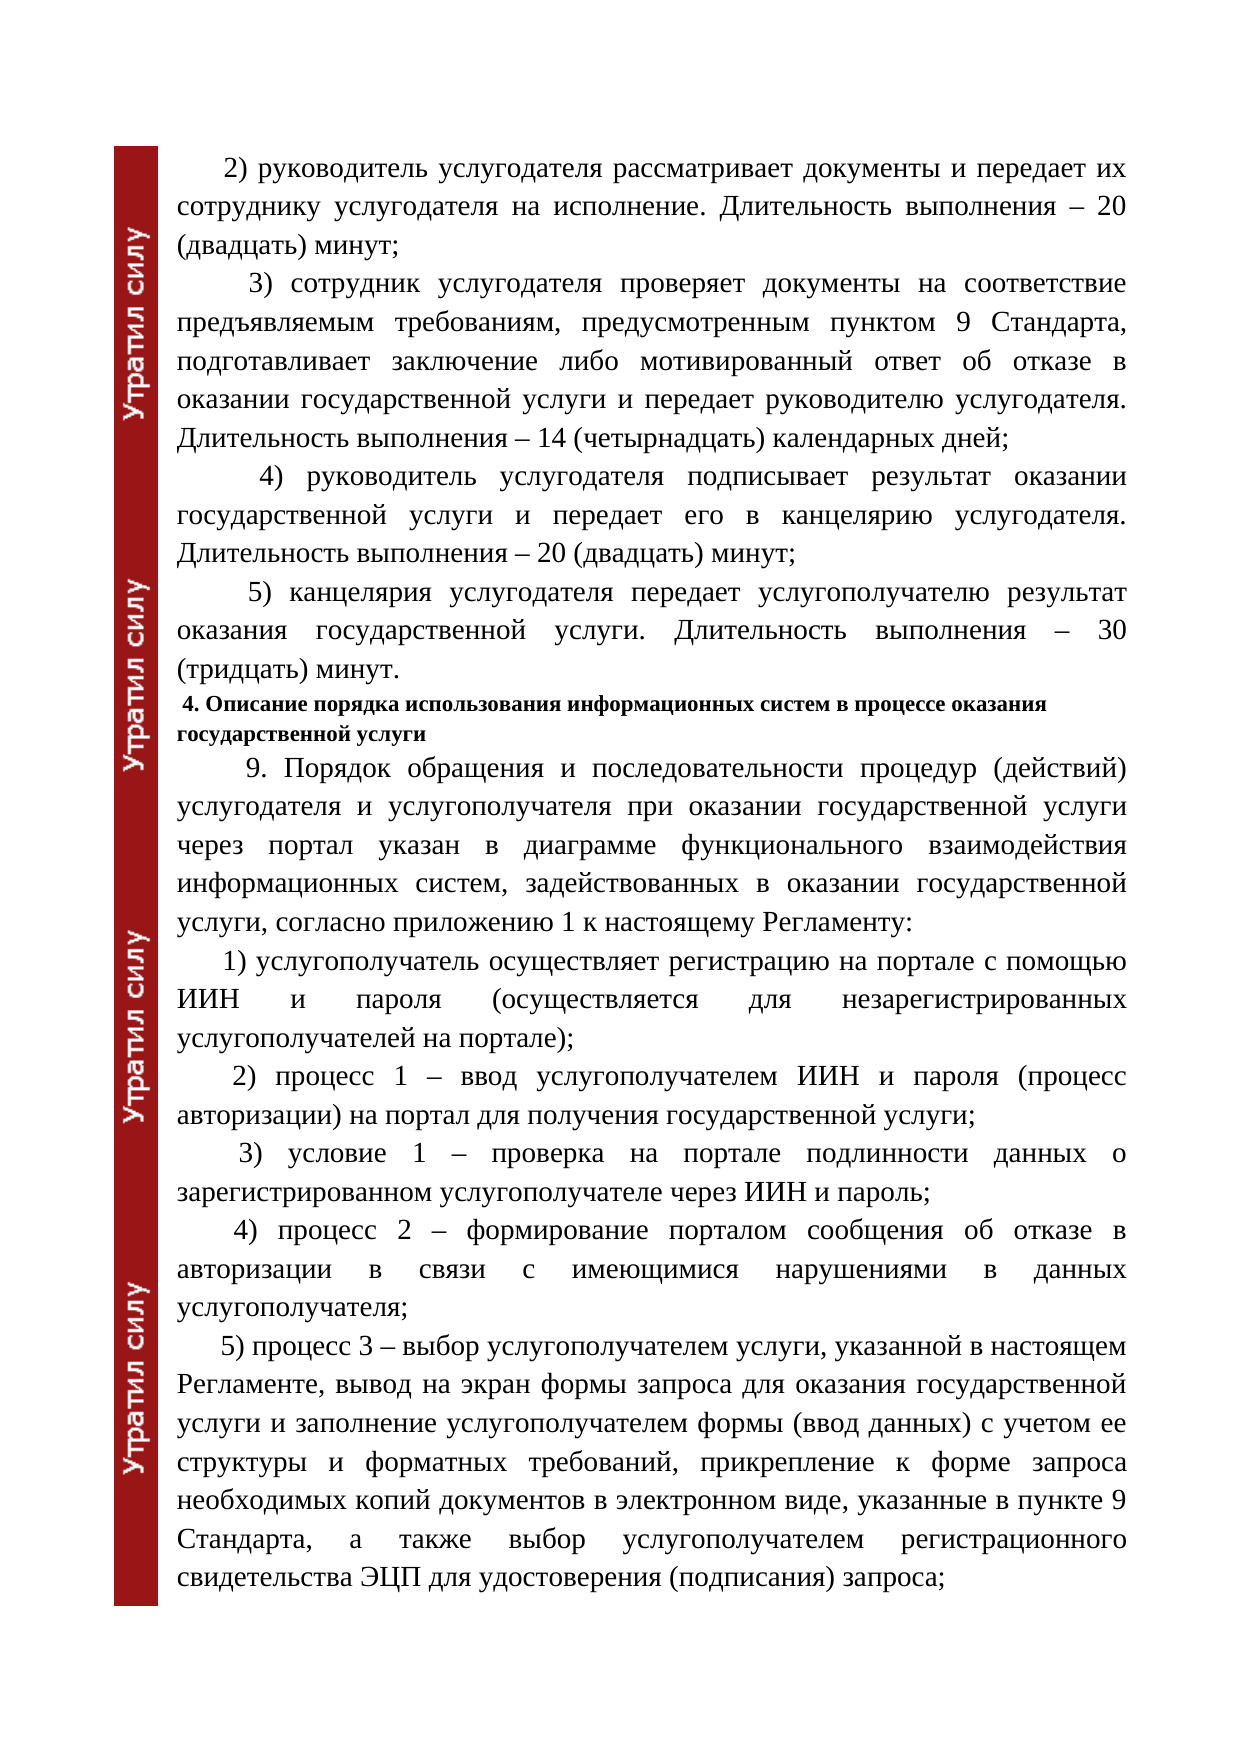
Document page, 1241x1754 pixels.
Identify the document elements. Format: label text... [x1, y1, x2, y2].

picture [114, 1323, 158, 1328]
text 4) руководитель услугодателя подписывает результат оказании государственной услуги и передает его в канцелярию услугодателя. Длительность выполнения – 20 (двадцать) минут; [112, 458, 1128, 569]
text 2) руководитель услугодателя рассматривает документы и передает их сотруднику услугодателя на исполнение. Длительность выполнения – 20 (двадцать) минут; [112, 150, 1128, 261]
picture [114, 746, 158, 750]
text 1) услугополучатель осуществляет регистрацию на портале с помощью ИИН и пароля (осуществляется для незарегистрированных услугополучателей на портале); [112, 943, 1128, 1053]
picture [114, 938, 158, 943]
picture [114, 569, 158, 574]
picture [114, 1207, 158, 1212]
text 3) сотрудник услугодателя проверяет документы на соответствие предъявляемым требованиям, предусмотренным пунктом 9 Стандарта, подготавливает заключение либо мотивированный ответ об отказе в оказании государственной услуги и передает руководителю услугодателя. Длительность выполнения – 14 (четырнадцать) календарных дней; [112, 266, 1128, 453]
picture [114, 1593, 158, 1606]
text 4. Описание порядка использования информационных систем в процессе оказания государственной услуги [112, 689, 1128, 746]
picture [114, 146, 158, 150]
text 5) канцелярия услугодателя передает услугополучателю результат оказания государственной услуги. Длительность выполнения – 30 (тридцать) минут. [112, 574, 1128, 684]
text 2) процесс 1 – ввод услугополучателем ИИН и пароля (процесс авторизации) на портал для получения государственной услуги; [112, 1058, 1128, 1130]
text 3) условие 1 – проверка на портале подлинности данных о зарегистрированном услугополучателе через ИИН и пароль; [112, 1135, 1128, 1207]
picture [114, 261, 158, 266]
text 5) процесс 3 – выбор услугополучателем услуги, указанной в настоящем Регламенте, вывод на экран формы запроса для оказания государственной услуги и заполнение услугополучателем формы (ввод данных) с учетом ее структуры и форматных требований, прикрепление к форме запроса необходимых копий документов в электронном виде, указанные в пункте 9 Стандарта, а также выбор услугополучателем регистрационного свидетельства ЭЦП для удостоверения (подписания) запроса; [112, 1328, 1128, 1593]
picture [114, 684, 158, 689]
text 4) процесс 2 – формирование порталом сообщения об отказе в авторизации в связи с имеющимися нарушениями в данных услугополучателя; [112, 1212, 1128, 1323]
text 9. Порядок обращения и последовательности процедур (действий) услугодателя и услугополучателя при оказании государственной услуги через портал указан в диаграмме функционального взаимодействия информационных систем, задействованных в оказании государственной услуги, согласно приложению 1 к настоящему Регламенту: [112, 750, 1128, 938]
picture [114, 1130, 158, 1135]
picture [114, 453, 158, 458]
picture [114, 1053, 158, 1058]
